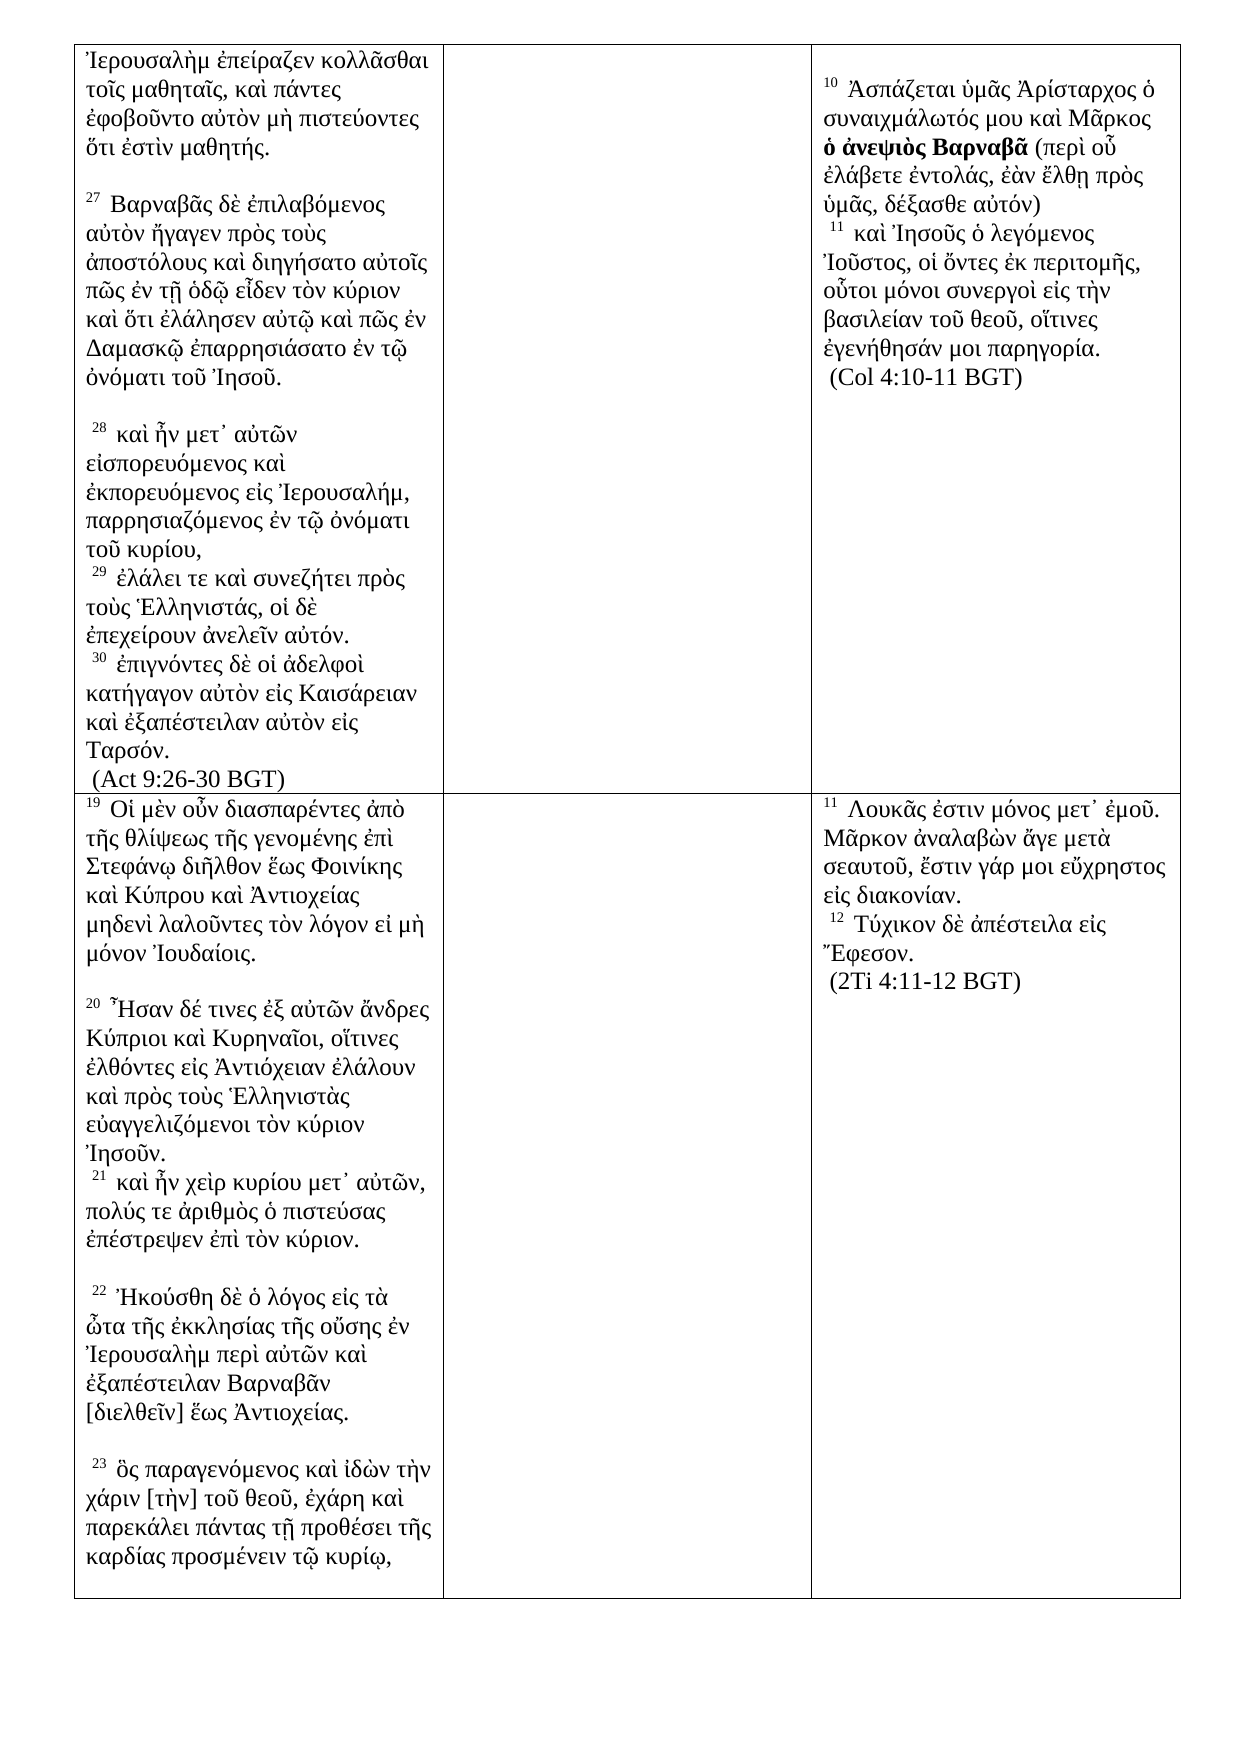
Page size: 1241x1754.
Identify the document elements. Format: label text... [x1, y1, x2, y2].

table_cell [812, 45, 1180, 793]
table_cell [812, 794, 1180, 1598]
table_cell [444, 45, 811, 793]
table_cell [75, 794, 443, 1598]
table_cell [444, 794, 811, 1598]
